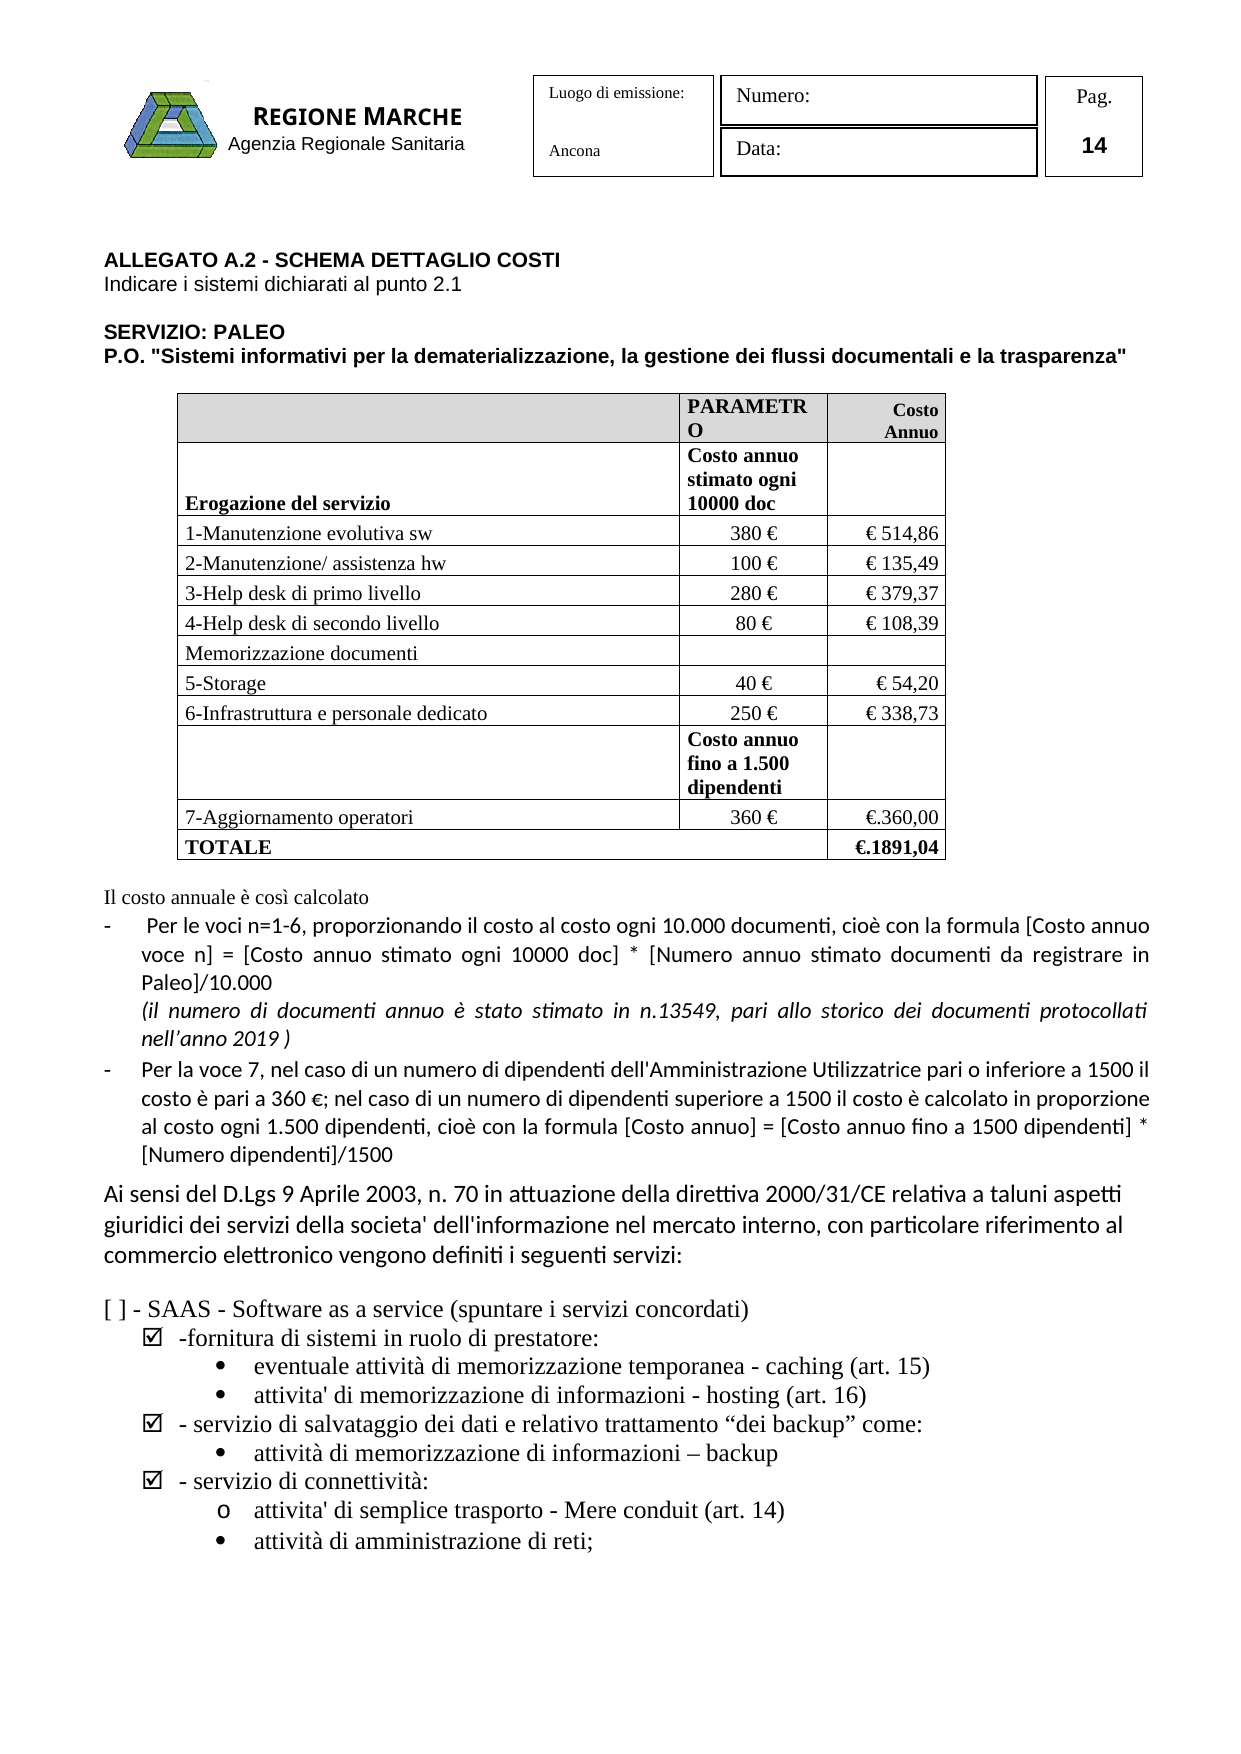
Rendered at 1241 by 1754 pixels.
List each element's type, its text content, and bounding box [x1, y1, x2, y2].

list Per le voci n=1-6, proporzionando il costo al costo ogni 10.000 documenti, cioè con la formula [Costo annuo voce n] = [Costo annuo stimato ogni 10000 doc] * [Numero annuo stimato documenti da registrare in Paleo]/10.000 [103, 909, 1152, 996]
table_cell € 54,20 [828, 666, 945, 695]
list attivita' di semplice trasporto - Mere conduit (art. 14) [216, 1495, 1152, 1526]
table_cell Costo annuo fino a 1.500 dipendenti [680, 726, 827, 799]
list Per la voce 7, nel caso di un numero di dipendenti dell'Amministrazione Utilizzatrice pari o inferiore a 1500 il costo è pari a 360 €; nel caso di un numero di dipendenti superiore a 1500 il costo è calcolato in proporzione al costo ogni 1.500 dipendenti, cioè con la formula [Costo annuo] = [Costo annuo fino a 1500 dipendenti] * [Numero dipendenti]/1500 [103, 1052, 1152, 1168]
table_cell 5-Storage [178, 666, 679, 695]
table_cell € 338,73 [828, 696, 945, 725]
table_cell € 108,39 [828, 606, 945, 635]
table_cell 4-Help desk di secondo livello [178, 606, 679, 635]
list - servizio di connettività: [141, 1466, 1152, 1495]
table_cell 280 € [680, 576, 827, 605]
list attivita' di memorizzazione di informazioni - hosting (art. 16) [216, 1380, 1152, 1409]
text SERVIZIO: PALEO [103, 320, 1107, 344]
text P.O. "Sistemi informativi per la dematerializzazione, la gestione dei flussi documentali e la trasparenza" [103, 344, 1152, 368]
table_cell [828, 443, 945, 515]
table_cell 360 € [680, 800, 827, 829]
table_cell 40 € [680, 666, 827, 695]
table_cell € 135,49 [828, 546, 945, 575]
list -fornitura di sistemi in ruolo di prestatore: [141, 1323, 1152, 1351]
table_cell €.1891,04 [828, 830, 945, 859]
table_cell 380 € [680, 516, 827, 545]
table_cell [828, 726, 945, 799]
picture [116, 75, 218, 172]
table_cell [680, 830, 827, 859]
table_cell 100 € [680, 546, 827, 575]
list attività di amministrazione di reti; [216, 1526, 1152, 1555]
table_cell [680, 636, 827, 665]
table_cell €.360,00 [828, 800, 945, 829]
table_cell € 514,86 [828, 516, 945, 545]
text Ai sensi del D.Lgs 9 Aprile 2003, n. 70 in attuazione della direttiva 2000/31/CE relativa a taluni aspetti giuridici dei servizi della societa' dell'informazione nel mercato interno, con particolare riferimento al commercio elettronico vengono definiti i seguenti servizi: [103, 1178, 1152, 1270]
table_cell 6-Infrastruttura e personale dedicato [178, 696, 679, 725]
text Indicare i sistemi dichiarati al punto 2.1 [103, 272, 1107, 296]
table_cell 3-Help desk di primo livello [178, 576, 679, 605]
table_cell Erogazione del servizio [178, 443, 679, 515]
table_header Costo Annuo [828, 394, 945, 442]
table_cell TOTALE [178, 830, 680, 859]
table_cell Memorizzazione documenti [178, 636, 679, 665]
list (il numero di documenti annuo è stato stimato in n.13549, pari allo storico dei documenti protocollati nell’anno 2019 ) [141, 996, 1152, 1052]
list - servizio di salvataggio dei dati e relativo trattamento “dei backup” come: [141, 1409, 1152, 1438]
table_header [178, 394, 679, 442]
table_cell [178, 726, 679, 799]
table_cell 250 € [680, 696, 827, 725]
text ALLEGATO A.2 - SCHEMA DETTAGLIO COSTI [103, 248, 1107, 272]
table_header PARAMETRO [680, 394, 827, 442]
table_cell [828, 636, 945, 665]
text Il costo annuale è così calcolato [103, 885, 1152, 909]
text [ ] - SAAS - Software as a service (spuntare i servizi concordati) [103, 1294, 1152, 1323]
table_cell € 379,37 [828, 576, 945, 605]
table_cell 7-Aggiornamento operatori [178, 800, 679, 829]
table_cell 1-Manutenzione evolutiva sw [178, 516, 679, 545]
list attività di memorizzazione di informazioni – backup [216, 1438, 1152, 1466]
list eventuale attività di memorizzazione temporanea - caching (art. 15) [216, 1351, 1152, 1380]
table_cell 80 € [680, 606, 827, 635]
table_cell 2-Manutenzione/ assistenza hw [178, 546, 679, 575]
table_cell Costo annuo stimato ogni 10000 doc [680, 443, 827, 515]
